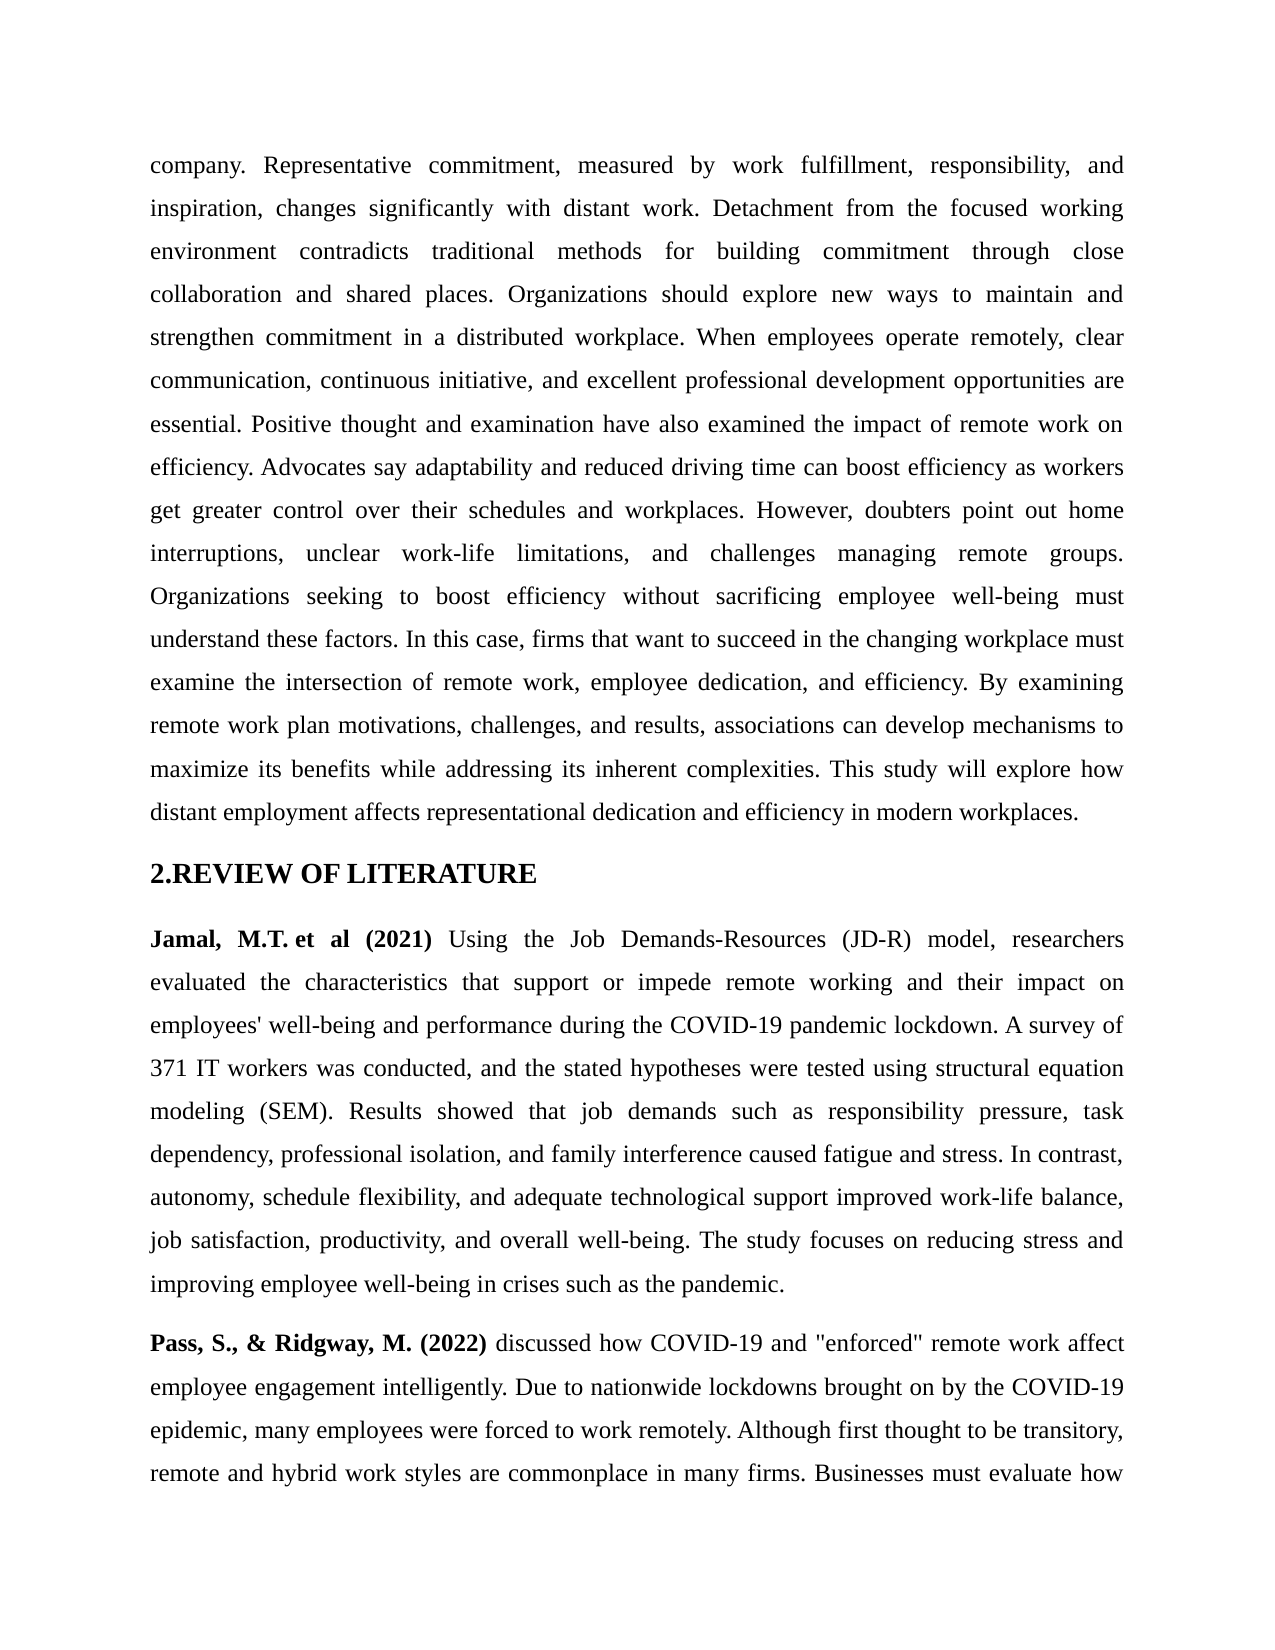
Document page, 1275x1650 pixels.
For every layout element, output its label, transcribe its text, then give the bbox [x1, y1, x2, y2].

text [150, 1328, 1125, 1487]
text 2.REVIEW OF LITERATURE [150, 857, 1125, 890]
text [150, 150, 1125, 826]
text Jamal, M.T. et al (2021) Using the Job Demands-Resources (JD-R) model, researchers evaluated the characteristics that support or impede remote working and their impact on employees' well-being and performance during the COVID-19 pandemic lockdown. A survey of 371 IT workers was conducted, and the stated hypotheses were tested using structural equation modeling (SEM). Results showed that job demands such as responsibility pressure, task dependency, professional isolation, and family interference caused fatigue and stress. In contrast, autonomy, schedule flexibility, and adequate technological support improved work-life balance, job satisfaction, productivity, and overall well-being. The study focuses on reducing stress and improving employee well-being in crises such as the pandemic. [150, 924, 1125, 1297]
